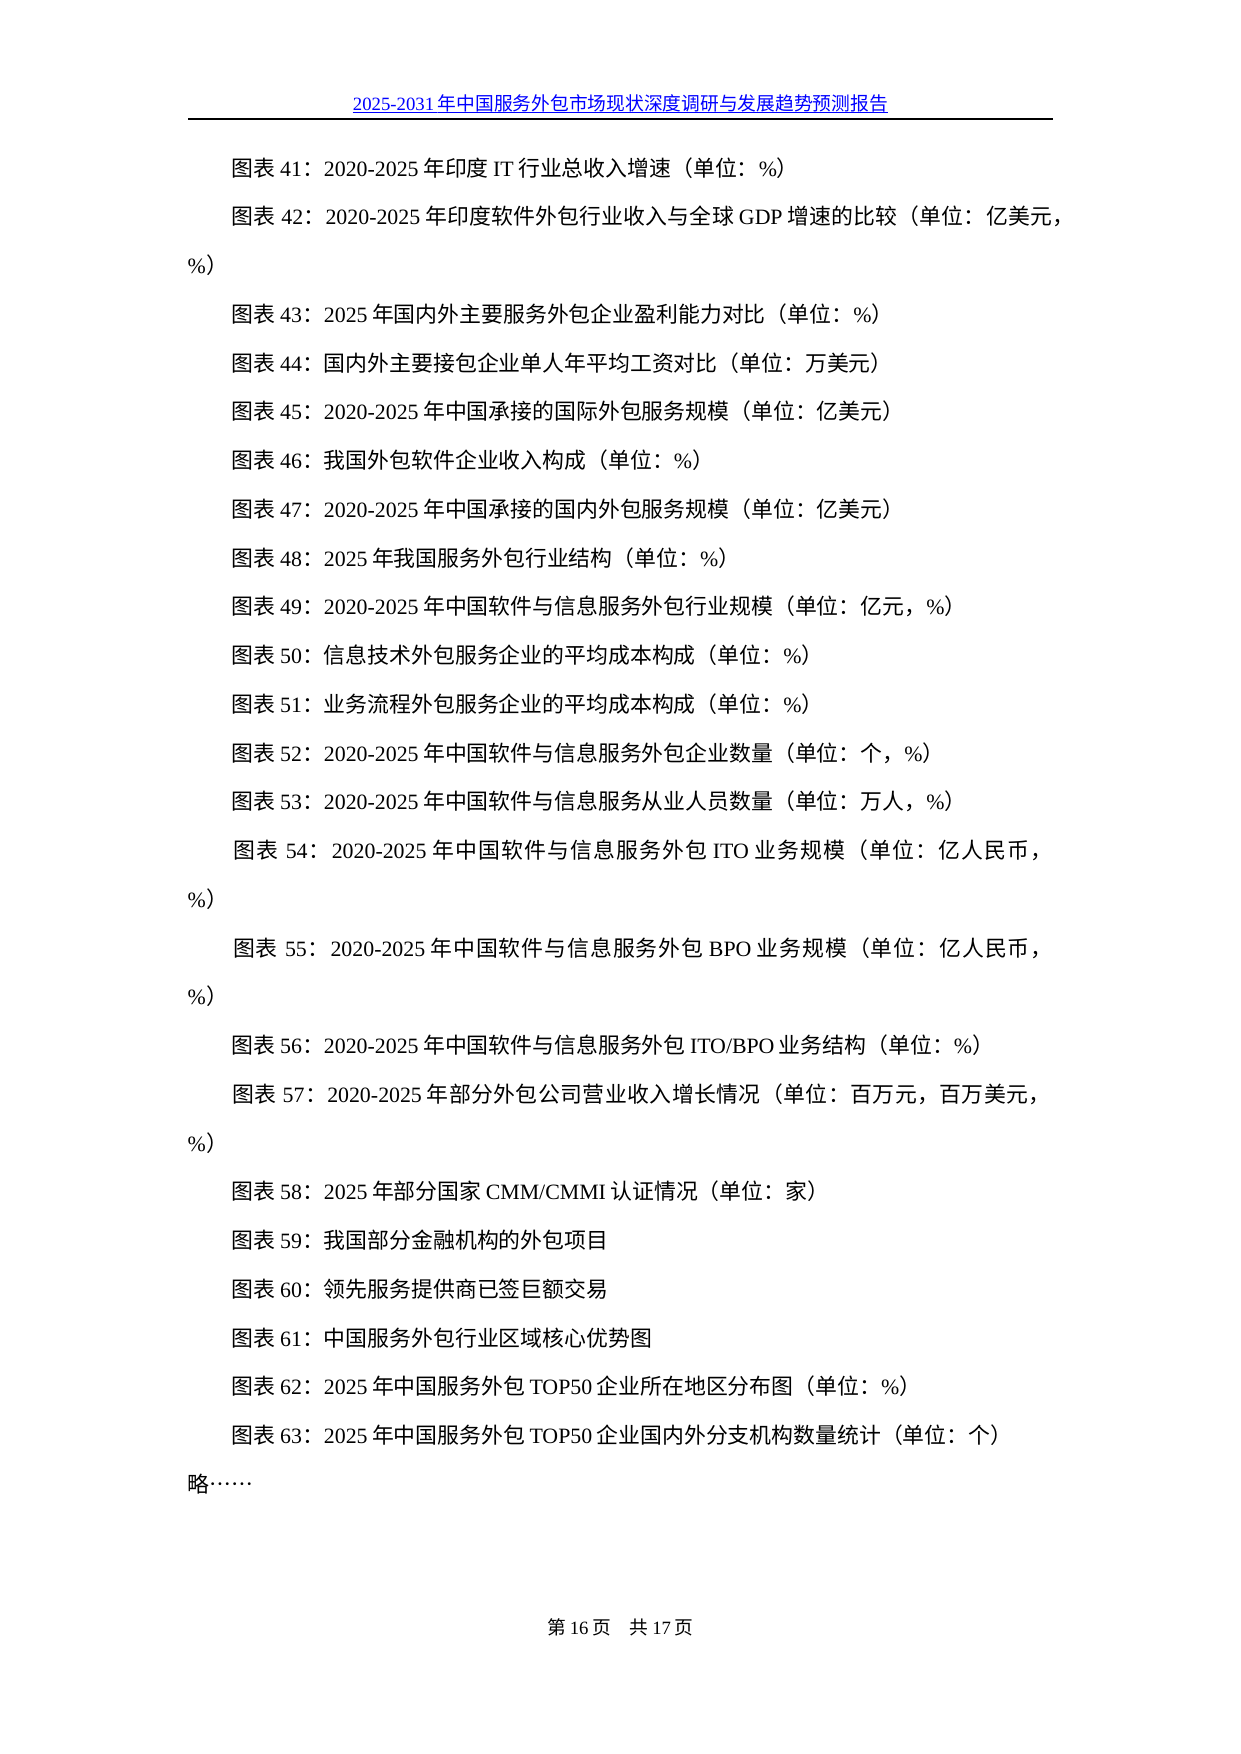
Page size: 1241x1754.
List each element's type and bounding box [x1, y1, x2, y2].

text [187, 150, 1053, 1499]
